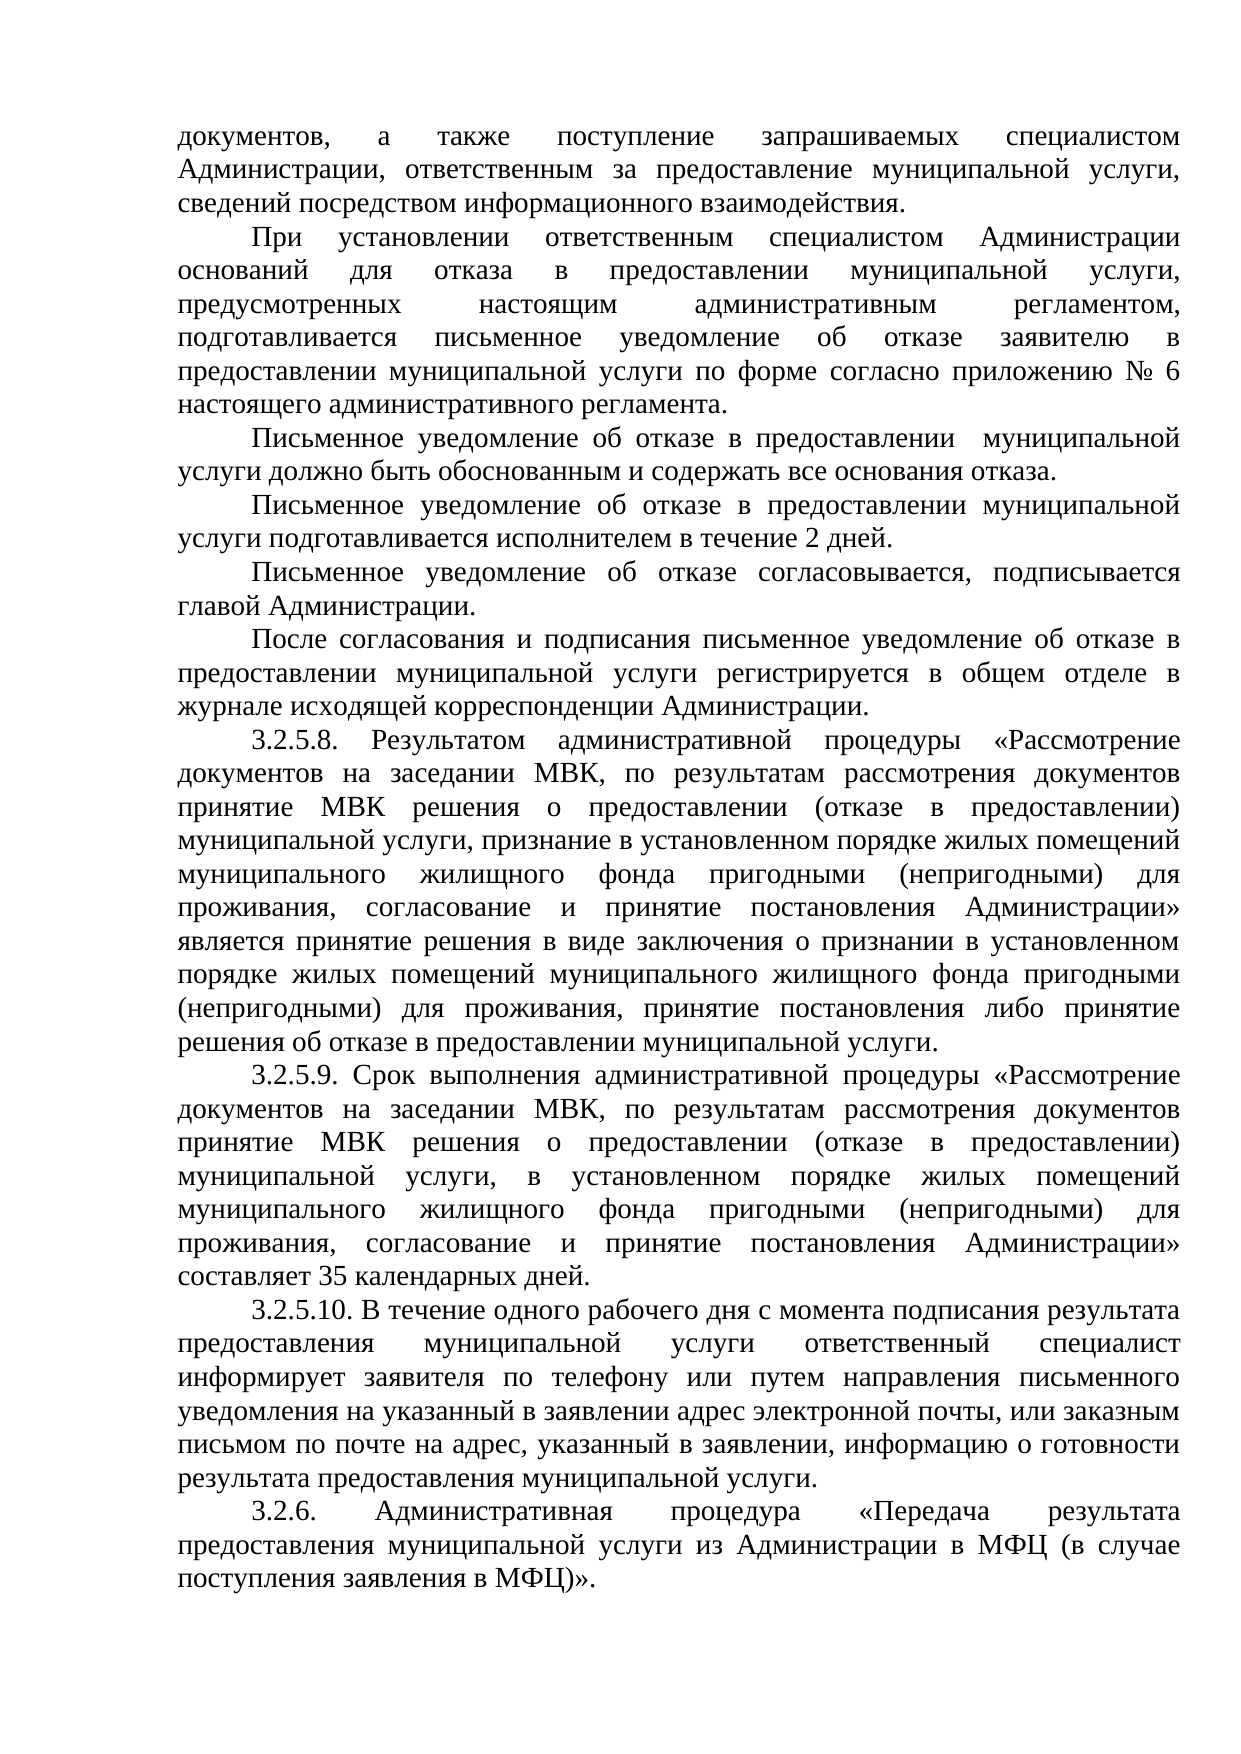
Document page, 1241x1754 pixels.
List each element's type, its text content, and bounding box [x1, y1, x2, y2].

text 3.2.6. Административная процедура «Передача результата предоставления муниципальной услуги из Администрации в МФЦ (в случае поступления заявления в МФЦ)». [177, 1493, 1181, 1594]
text При установлении ответственным специалистом Администрации оснований для отказа в предоставлении муниципальной услуги, предусмотренных настоящим административным регламентом, подготавливается письменное уведомление об отказе заявителю в предоставлении муниципальной услуги по форме согласно приложению № 6 настоящего административного регламента. [177, 219, 1181, 420]
text 3.2.5.10. В течение одного рабочего дня с момента подписания результата предоставления муниципальной услуги ответственный специалист информирует заявителя по телефону или путем направления письменного уведомления на указанный в заявлении адрес электронной почты, или заказным письмом по почте на адрес, указанный в заявлении, информацию о готовности результата предоставления муниципальной услуги. [177, 1292, 1181, 1493]
text 3.2.5.8. Результатом административной процедуры «Рассмотрение документов на заседании МВК, по результатам рассмотрения документов принятие МВК решения о предоставлении (отказе в предоставлении) муниципальной услуги, признание в установленном порядке жилых помещений муниципального жилищного фонда пригодными (непригодными) для проживания, согласование и принятие постановления Администрации» является принятие решения в виде заключения о признании в установленном порядке жилых помещений муниципального жилищного фонда пригодными (непригодными) для проживания, принятие постановления либо принятие решения об отказе в предоставлении муниципальной услуги. [177, 722, 1181, 1057]
text 3.2.5.9. Срок выполнения административной процедуры «Рассмотрение документов на заседании МВК, по результатам рассмотрения документов принятие МВК решения о предоставлении (отказе в предоставлении) муниципальной услуги, в установленном порядке жилых помещений муниципального жилищного фонда пригодными (непригодными) для проживания, согласование и принятие постановления Администрации» составляет 35 календарных дней. [177, 1057, 1181, 1292]
text Письменное уведомление об отказе в предоставлении муниципальной услуги подготавливается исполнителем в течение 2 дней. [177, 487, 1181, 554]
text Письменное уведомление об отказе в предоставлении муниципальной услуги должно быть обоснованным и содержать все основания отказа. [177, 420, 1181, 487]
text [177, 118, 1181, 219]
text Письменное уведомление об отказе согласовывается, подписывается главой Администрации. [177, 554, 1181, 621]
text После согласования и подписания письменное уведомление об отказе в предоставлении муниципальной услуги регистрируется в общем отделе в журнале исходящей корреспонденции Администрации. [177, 621, 1181, 722]
